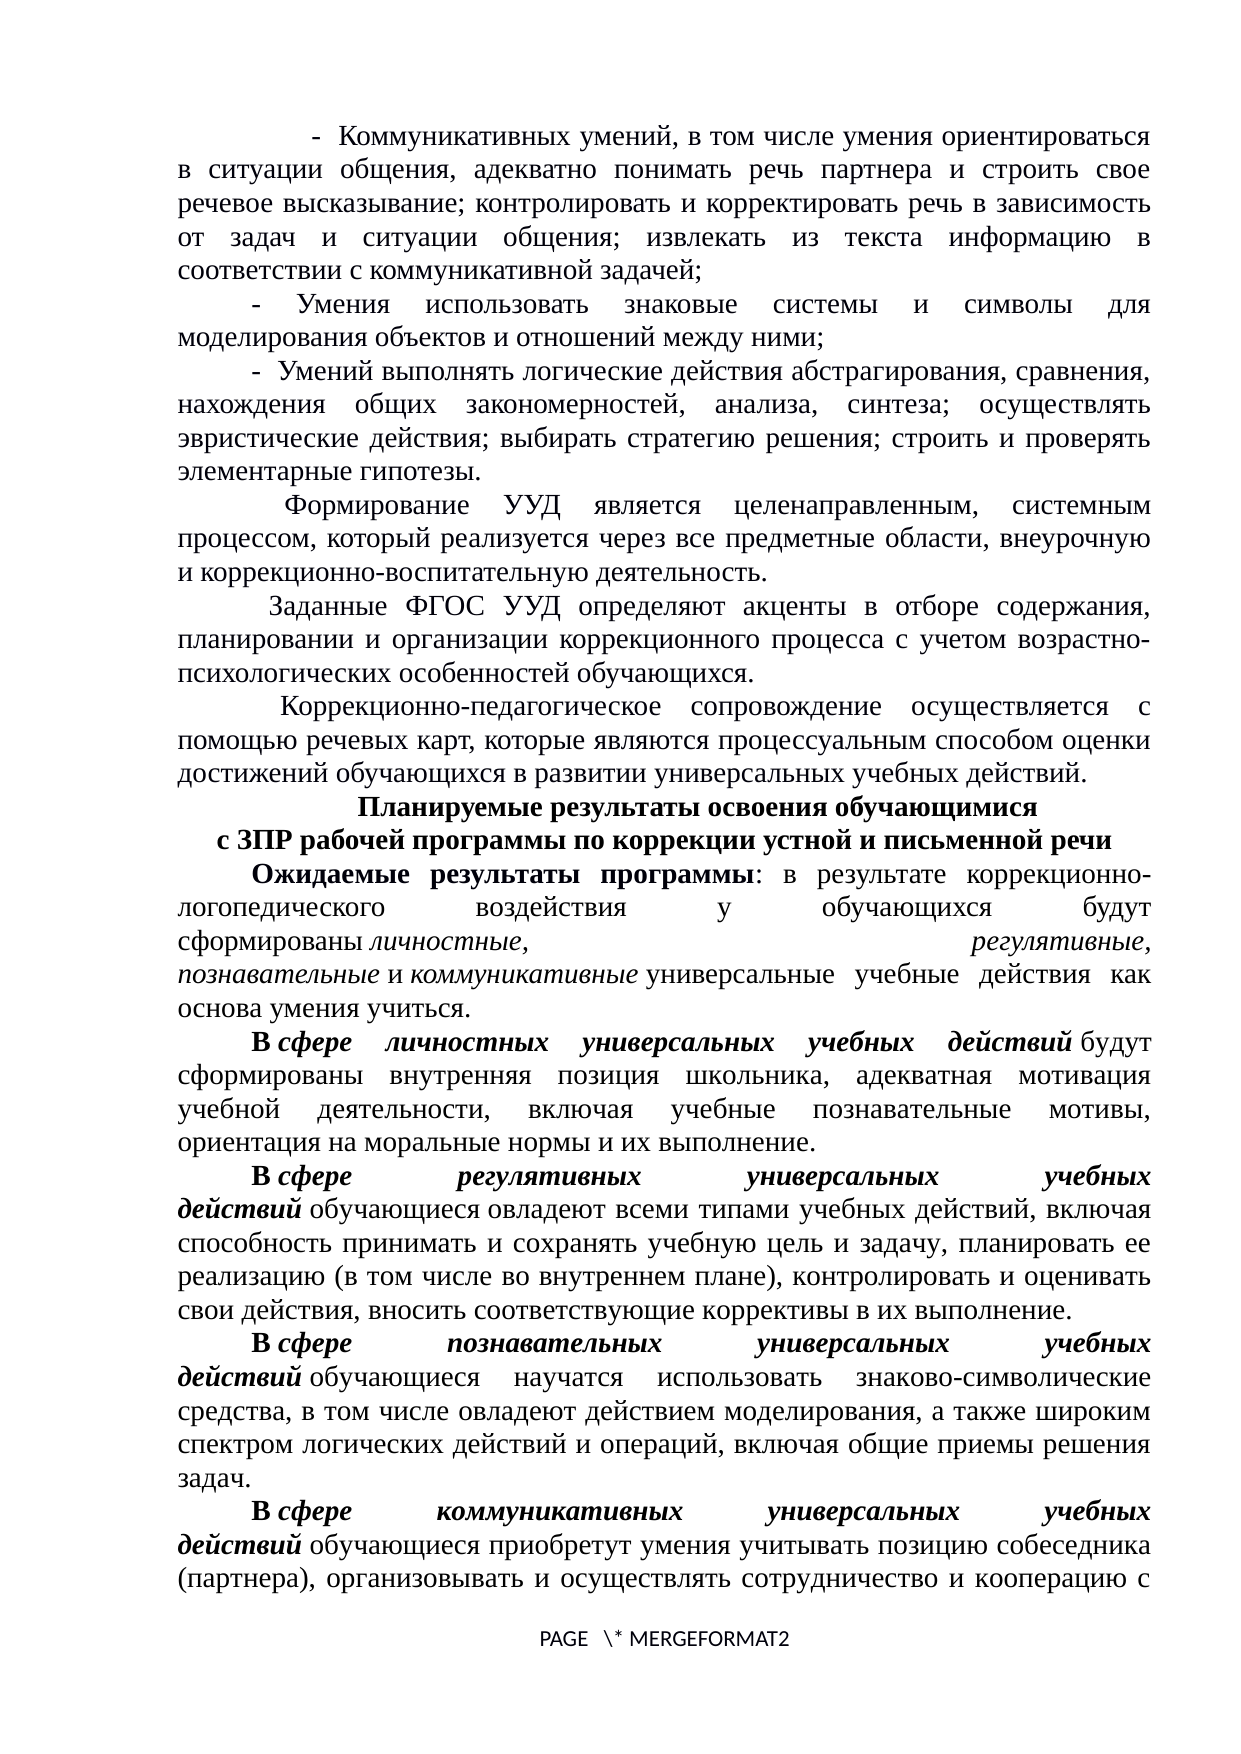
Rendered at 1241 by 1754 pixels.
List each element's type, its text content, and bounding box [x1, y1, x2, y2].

text - Умений выполнять логические действия абстрагирования, сравнения, нахождения общих закономерностей, анализа, синтеза; осуществлять эвристические действия; выбирать стратегию решения; строить и проверять элементарные гипотезы. [177, 353, 1152, 487]
text Ожидаемые результаты программы: в результате коррекционно-логопедического воздействия у обучающихся будут сформированы личностные, регулятивные, познавательные и коммуникативные универсальные учебные действия как основа умения учиться. [177, 856, 1152, 1024]
text В сфере регулятивных универсальных учебных действий обучающиеся овладеют всеми типами учебных действий, включая способность принимать и сохранять учебную цель и задачу, планировать ее реализацию (в том числе во внутреннем плане), контролировать и оценивать свои действия, вносить соответствующие коррективы в их выполнение. [177, 1158, 1152, 1326]
text В сфере познавательных универсальных учебных действий обучающиеся научатся использовать знаково-символические средства, в том числе овладеют действием моделирования, а также широким спектром логических действий и операций, включая общие приемы решения задач. [177, 1326, 1152, 1493]
text - Умения использовать знаковые системы и символы для моделирования объектов и отношений между ними; [177, 286, 1152, 353]
text Коррекционно-педагогическое сопровождение осуществляется с помощью речевых карт, которые являются процессуальным способом оценки достижений обучающихся в развитии универсальных учебных действий. [177, 688, 1152, 789]
text Формирование УУД является целенаправленным, системным процессом, который реализуется через все предметные области, внеурочную и коррекционно-воспитательную деятельность. [177, 487, 1152, 588]
text В сфере личностных универсальных учебных действий будут сформированы внутренняя позиция школьника, адекватная мотивация учебной деятельности, включая учебные познавательные мотивы, ориентация на моральные нормы и их выполнение. [177, 1024, 1152, 1158]
subtitle Планируемые результаты освоения обучающимися с ЗПР рабочей программы по коррекции устной и письменной речи [177, 789, 1152, 856]
text Заданные ФГОС УУД определяют акценты в отборе содержания, планировании и организации коррекционного процесса с учетом возрастно-психологических особенностей обучающихся. [177, 588, 1152, 688]
text - Коммуникативных умений, в том числе умения ориентироваться в ситуации общения, адекватно понимать речь партнера и строить свое речевое высказывание; контролировать и корректировать речь в зависимость от задач и ситуации общения; извлекать из текста информацию в соответствии с коммуникативной задачей; [177, 118, 1152, 286]
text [177, 1493, 1152, 1594]
